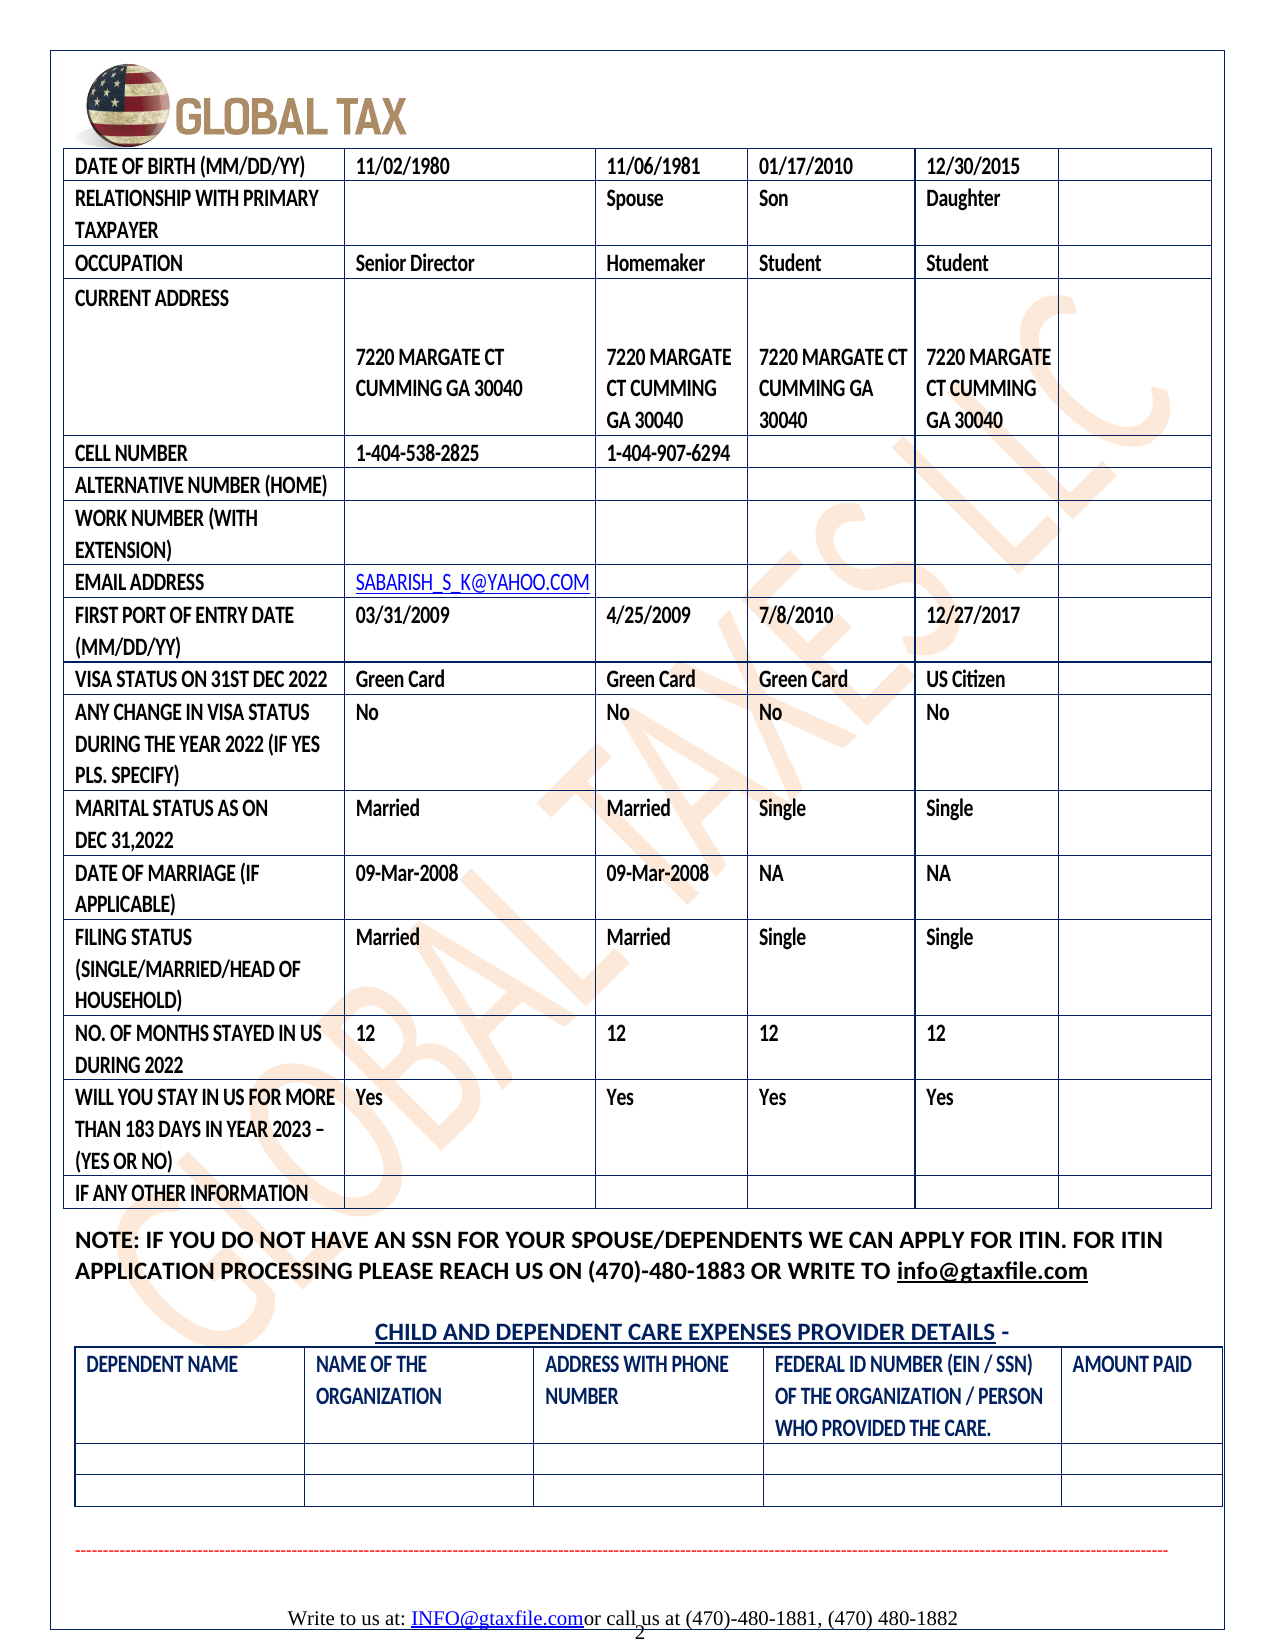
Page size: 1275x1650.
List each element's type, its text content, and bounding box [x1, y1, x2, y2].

table_cell 7/8/2010 [748, 598, 914, 661]
table_cell Daughter [916, 181, 1058, 245]
table_cell [1062, 1475, 1222, 1506]
table_cell [305, 1444, 533, 1474]
table_cell RELATIONSHIP WITH PRIMARY TAXPAYER [64, 181, 344, 245]
table_cell 11/06/1981 [596, 149, 747, 180]
table_cell Green Card [596, 663, 747, 694]
table_cell DATE OF MARRIAGE (IF APPLICABLE) [64, 856, 344, 919]
table_cell 01/17/2010 [748, 149, 914, 180]
table_cell Homemaker [596, 246, 747, 277]
table_cell Spouse [596, 181, 747, 245]
table_cell [76, 1444, 304, 1474]
table_cell 1-404-907-6294 [596, 436, 747, 467]
table_cell Yes [916, 1080, 1058, 1175]
table_cell 4/25/2009 [596, 598, 747, 661]
table_cell SABARISH_S_K@YAHOO.COM [345, 565, 595, 597]
table_cell [1059, 598, 1211, 661]
table_cell Yes [596, 1080, 747, 1175]
table_cell [596, 565, 747, 597]
table_cell Senior Director [345, 246, 595, 277]
table_cell No [345, 695, 595, 790]
table_cell NA [916, 856, 1058, 919]
table_cell [748, 565, 914, 597]
table_cell 09-Mar-2008 [345, 856, 595, 919]
table_cell [534, 1444, 763, 1474]
table_cell Green Card [345, 663, 595, 694]
table_cell 12 [748, 1016, 914, 1079]
table_cell 7220 MARGATE CT CUMMING GA 30040 [916, 279, 1058, 434]
table_cell WORK NUMBER (WITH EXTENSION) [64, 501, 344, 564]
table_cell MARITAL STATUS AS ON DEC 31,2022 [64, 791, 344, 854]
table_cell VISA STATUS ON 31ST DEC 2022 [64, 663, 344, 694]
table_cell Single [748, 920, 914, 1015]
table_cell No [916, 695, 1058, 790]
table_cell 12 [916, 1016, 1058, 1079]
table_cell Yes [748, 1080, 914, 1175]
table_cell 7220 MARGATE CT CUMMING GA 30040 [748, 279, 914, 434]
table_cell WILL YOU STAY IN US FOR MORE THAN 183 DAYS IN YEAR 2023 – (YES OR NO) [64, 1080, 344, 1175]
table_cell NO. OF MONTHS STAYED IN US DURING 2022 [64, 1016, 344, 1079]
table_cell [345, 468, 595, 500]
table_cell [1059, 181, 1211, 245]
table_header ADDRESS WITH PHONE NUMBER [534, 1348, 763, 1442]
table_cell [1059, 663, 1211, 694]
table_cell CURRENT ADDRESS [64, 279, 344, 434]
table_cell 7220 MARGATE CT CUMMING GA 30040 [596, 279, 747, 434]
table_cell Yes [345, 1080, 595, 1175]
table_cell [1059, 279, 1211, 434]
table_cell DATE OF BIRTH (MM/DD/YY) [64, 149, 344, 180]
table_cell 12/30/2015 [916, 149, 1058, 180]
table_header FEDERAL ID NUMBER (EIN / SSN) OF THE ORGANIZATION / PERSON WHO PROVIDED THE CARE. [764, 1348, 1061, 1442]
table_cell Son [748, 181, 914, 245]
table_cell [748, 468, 914, 500]
table_cell No [748, 695, 914, 790]
table_cell IF ANY OTHER INFORMATION [64, 1176, 344, 1208]
table_cell Married [596, 920, 747, 1015]
table_cell 09-Mar-2008 [596, 856, 747, 919]
table_cell Married [345, 920, 595, 1015]
table_cell [596, 501, 747, 564]
table_cell [1059, 920, 1211, 1015]
table_cell Single [748, 791, 914, 854]
table_header NAME OF THE ORGANIZATION [305, 1348, 533, 1442]
table_cell [1059, 565, 1211, 597]
table_cell [1059, 468, 1211, 500]
table_cell [345, 501, 595, 564]
table_cell [345, 181, 595, 245]
table_cell [1059, 246, 1211, 277]
table_cell Single [916, 791, 1058, 854]
table_cell EMAIL ADDRESS [64, 565, 344, 597]
table_cell 7220 MARGATE CT CUMMING GA 30040 [345, 279, 595, 434]
table_cell [76, 1475, 304, 1506]
table_cell [1059, 436, 1211, 467]
table_cell [916, 1176, 1058, 1208]
table_cell CELL NUMBER [64, 436, 344, 467]
table_cell OCCUPATION [64, 246, 344, 277]
table_cell Green Card [748, 663, 914, 694]
table_cell Single [916, 920, 1058, 1015]
table_header DEPENDENT NAME [76, 1348, 304, 1442]
table_cell [1059, 695, 1211, 790]
table_cell Student [916, 246, 1058, 277]
table_cell NA [748, 856, 914, 919]
table_cell [748, 1176, 914, 1208]
picture [75, 63, 407, 148]
table_cell Married [345, 791, 595, 854]
table_cell [1059, 149, 1211, 180]
table_cell [748, 436, 914, 467]
table_cell [1059, 1176, 1211, 1208]
table_cell 12/27/2017 [916, 598, 1058, 661]
table_cell [1059, 791, 1211, 854]
table_cell ALTERNATIVE NUMBER (HOME) [64, 468, 344, 500]
table_cell US Citizen [916, 663, 1058, 694]
table_cell [1062, 1444, 1222, 1474]
text NOTE: IF YOU DO NOT HAVE AN SSN FOR YOUR SPOUSE/DEPENDENTS WE CAN APPLY FOR ITIN. FOR ITIN APPLICATION PROCESSING PLEASE REACH US ON (470)-480-1883 OR WRITE TO info@gtaxfile.com [75, 1224, 1206, 1285]
table_cell [1059, 1080, 1211, 1175]
text CHILD AND DEPENDENT CARE EXPENSES PROVIDER DETAILS - [300, 1316, 1206, 1346]
table_cell [1059, 501, 1211, 564]
table_cell Student [748, 246, 914, 277]
table_cell [596, 1176, 747, 1208]
table_cell [534, 1475, 763, 1506]
table_cell [596, 468, 747, 500]
table_cell [1059, 1016, 1211, 1079]
table_cell FIRST PORT OF ENTRY DATE (MM/DD/YY) [64, 598, 344, 661]
table_cell 1-404-538-2825 [345, 436, 595, 467]
table_cell [916, 565, 1058, 597]
table_cell 11/02/1980 [345, 149, 595, 180]
table_cell [748, 501, 914, 564]
table_cell No [596, 695, 747, 790]
table_cell [916, 468, 1058, 500]
table_cell [764, 1475, 1061, 1506]
table_cell 03/31/2009 [345, 598, 595, 661]
table_header AMOUNT PAID [1062, 1348, 1222, 1442]
table_cell [345, 1176, 595, 1208]
table_cell 12 [345, 1016, 595, 1079]
table_cell FILING STATUS (SINGLE/MARRIED/HEAD OF HOUSEHOLD) [64, 920, 344, 1015]
table_cell [916, 436, 1058, 467]
table_cell [305, 1475, 533, 1506]
table_cell [764, 1444, 1061, 1474]
table_cell ANY CHANGE IN VISA STATUS DURING THE YEAR 2022 (IF YES PLS. SPECIFY) [64, 695, 344, 790]
table_cell [916, 501, 1058, 564]
table_cell [1059, 856, 1211, 919]
table_cell Married [596, 791, 747, 854]
table_cell 12 [596, 1016, 747, 1079]
